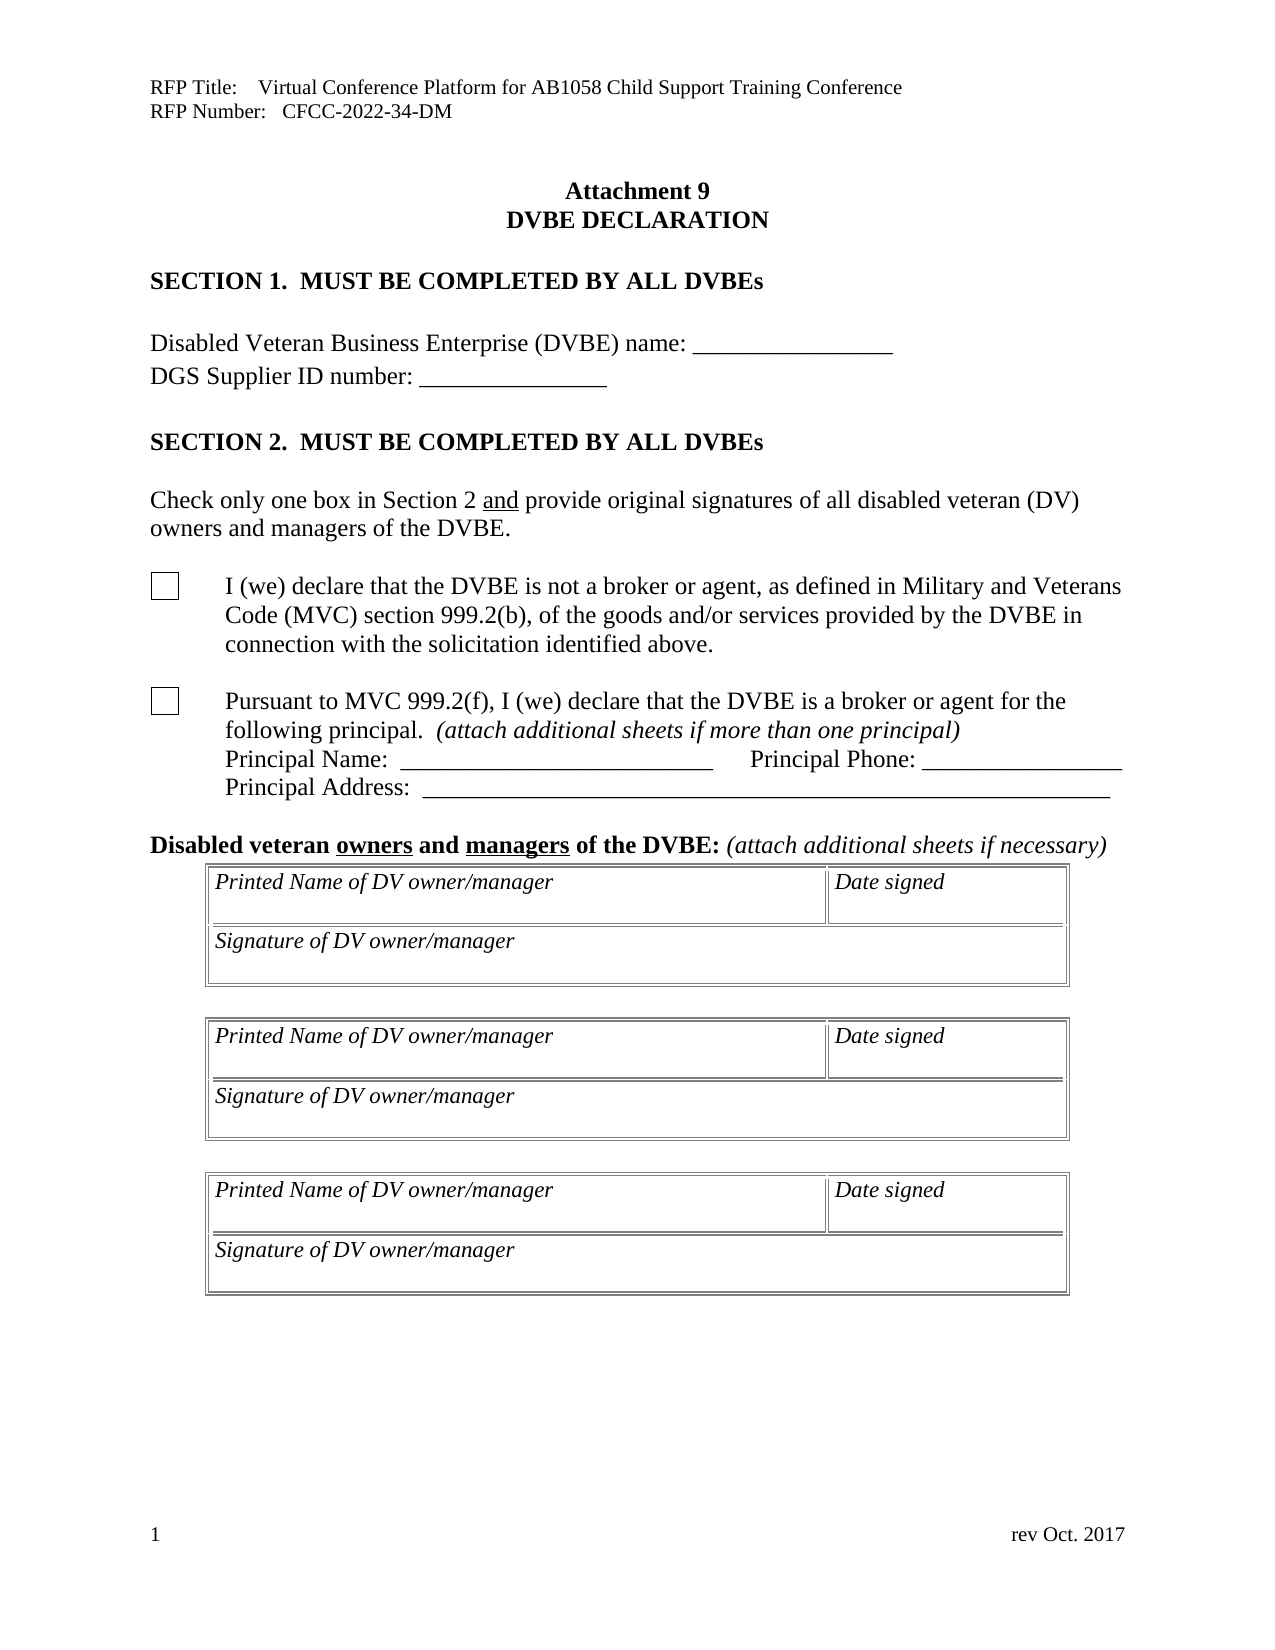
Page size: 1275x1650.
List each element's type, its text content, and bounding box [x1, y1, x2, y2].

table_header Printed Name of DV owner/manager [207, 1173, 827, 1231]
table_cell Signature of DV owner/manager [207, 1231, 1068, 1291]
text Check only one box in Section 2 and provide original signatures of all disabled veteran (DV) owners and managers of the DVBE. [150, 485, 1125, 542]
table_cell Signature of DV owner/manager [207, 1077, 1068, 1137]
table_header Printed Name of DV owner/manager [207, 865, 827, 923]
text Disabled veteran owners and managers of the DVBE: (attach additional sheets if necessary) [150, 830, 1125, 859]
text Attachment 9 [150, 176, 1125, 205]
table_header Date signed [827, 1021, 1066, 1077]
text SECTION 1. MUST BE COMPLETED BY ALL DVBEs [150, 266, 1125, 295]
table_cell Signature of DV owner/manager [207, 923, 1068, 982]
text Disabled Veteran Business Enterprise (DVBE) name: ________________ [150, 328, 1125, 357]
text I (we) declare that the DVBE is not a broker or agent, as defined in Military and Veterans Code (MVC) section 999.2(b), of the goods and/or services provided by the DVBE in connection with the solicitation identified above. [150, 571, 1125, 657]
text Principal Name: _________________________ Principal Phone: ________________ [150, 744, 1125, 772]
text DGS Supplier ID number: _______________ [150, 361, 1125, 390]
text Pursuant to MVC 999.2(f), I (we) declare that the DVBE is a broker or agent for the following principal. (attach additional sheets if more than one principal) [150, 686, 1125, 744]
table_header Printed Name of DV owner/manager [207, 1019, 827, 1077]
table_header Date signed [827, 1176, 1066, 1231]
table_header Date signed [827, 867, 1066, 923]
text DVBE DECLARATION [150, 205, 1125, 233]
text SECTION 2. MUST BE COMPLETED BY ALL DVBEs [150, 427, 1125, 456]
text Principal Address: _______________________________________________________ [150, 772, 1125, 801]
